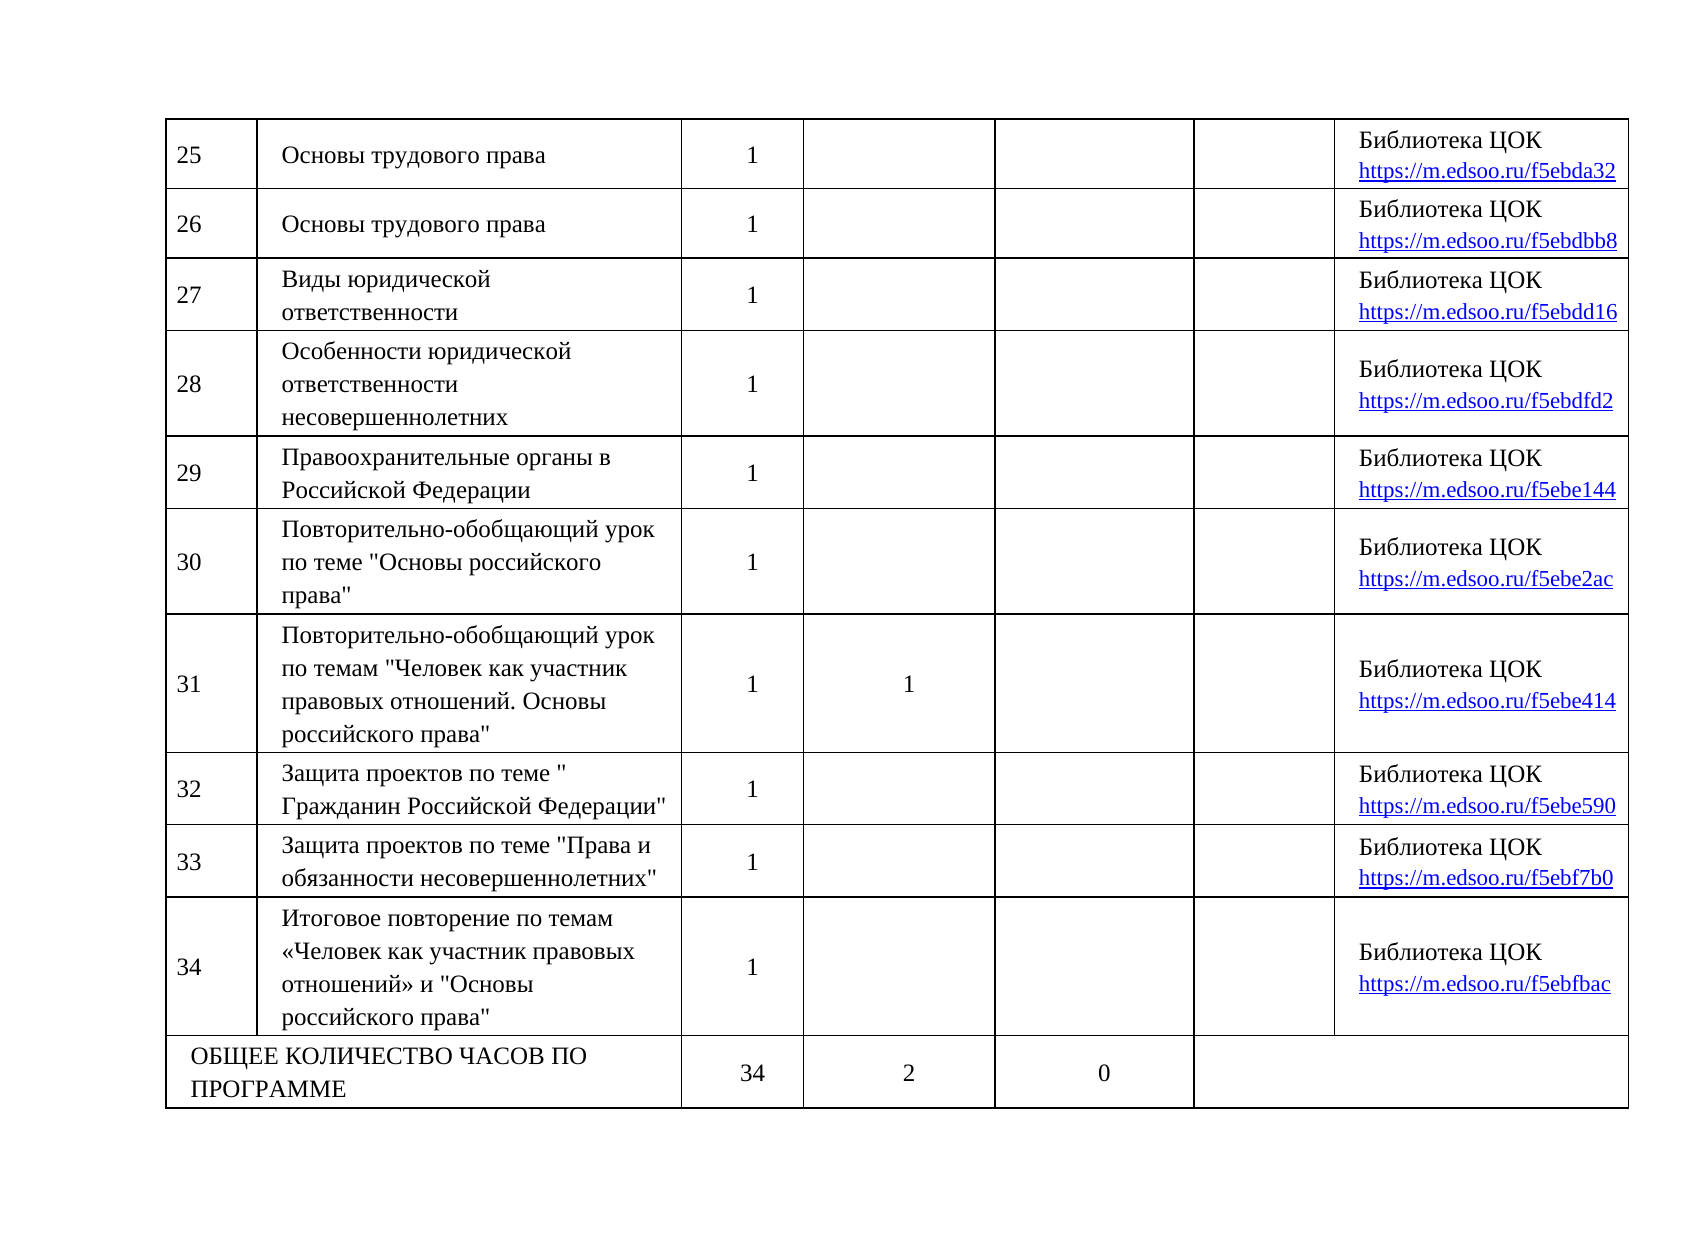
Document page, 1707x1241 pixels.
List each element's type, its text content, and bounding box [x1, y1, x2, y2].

table_cell Особенности юридической ответственности несовершеннолетних [258, 331, 681, 435]
table_cell 31 [167, 615, 256, 751]
table_cell [996, 331, 1193, 435]
table_cell 1 [682, 509, 803, 613]
table_cell Библиотека ЦОК https://m.edsoo.ru/f5ebdfd2 [1335, 331, 1628, 435]
table_cell [1195, 259, 1334, 330]
table_cell [804, 753, 994, 824]
table_cell Библиотека ЦОК https://m.edsoo.ru/f5ebe144 [1335, 437, 1628, 507]
table_cell [1195, 437, 1334, 507]
table_cell [1195, 120, 1334, 188]
table_cell Повторительно-обобщающий урок по темам "Человек как участник правовых отношений. Основы российского права" [258, 615, 681, 751]
table_cell Библиотека ЦОК https://m.edsoo.ru/f5ebe2ac [1335, 509, 1628, 613]
table_cell [804, 898, 994, 1034]
table_cell 32 [167, 753, 256, 824]
table_cell [1195, 331, 1334, 435]
table_cell 1 [682, 189, 803, 257]
table_cell [804, 189, 994, 257]
table_cell 1 [682, 437, 803, 507]
table_cell 2 [804, 1036, 994, 1107]
table_cell [1195, 1036, 1628, 1107]
table_cell 1 [682, 259, 803, 330]
table_cell Библиотека ЦОК https://m.edsoo.ru/f5ebe414 [1335, 615, 1628, 751]
table_cell 25 [167, 120, 256, 188]
table_cell [1195, 509, 1334, 613]
table_cell [996, 259, 1193, 330]
table_cell 1 [682, 753, 803, 824]
table_cell [1195, 825, 1334, 896]
table_cell 34 [167, 898, 256, 1034]
table_cell 34 [682, 1036, 803, 1107]
table_cell 1 [682, 825, 803, 896]
table_cell [1195, 189, 1334, 257]
table_cell Библиотека ЦОК https://m.edsoo.ru/f5ebdbb8 [1335, 189, 1628, 257]
table_cell [996, 825, 1193, 896]
table_cell [996, 509, 1193, 613]
table_cell [1195, 615, 1334, 751]
table_cell Основы трудового права [258, 120, 681, 188]
table_cell Правоохранительные органы в Российской Федерации [258, 437, 681, 507]
table_cell [1195, 753, 1334, 824]
table_cell [804, 437, 994, 507]
table_cell [804, 825, 994, 896]
table_cell [804, 120, 994, 188]
table_cell [996, 437, 1193, 507]
table_cell [996, 189, 1193, 257]
table_cell 1 [682, 120, 803, 188]
table_cell ОБЩЕЕ КОЛИЧЕСТВО ЧАСОВ ПО ПРОГРАММЕ [167, 1036, 681, 1107]
table_cell 30 [167, 509, 256, 613]
table_cell Основы трудового права [258, 189, 681, 257]
table_cell 1 [682, 331, 803, 435]
table_cell [996, 898, 1193, 1034]
table_cell [804, 259, 994, 330]
table_cell [804, 509, 994, 613]
table_cell 33 [167, 825, 256, 896]
table_cell 1 [804, 615, 994, 751]
table_cell 27 [167, 259, 256, 330]
table_cell [804, 331, 994, 435]
table_cell 1 [682, 898, 803, 1034]
table_cell Итоговое повторение по темам «Человек как участник правовых отношений» и "Основы российского права" [258, 898, 681, 1034]
table_cell [1195, 898, 1334, 1034]
table_cell 26 [167, 189, 256, 257]
table_cell [996, 615, 1193, 751]
table_cell Защита проектов по теме " Гражданин Российской Федерации" [258, 753, 681, 824]
table_cell Виды юридической ответственности [258, 259, 681, 330]
table_cell Библиотека ЦОК https://m.edsoo.ru/f5ebdd16 [1335, 259, 1628, 330]
table_cell Защита проектов по теме "Права и обязанности несовершеннолетних" [258, 825, 681, 896]
table_cell Библиотека ЦОК https://m.edsoo.ru/f5ebfbac [1335, 898, 1628, 1034]
table_cell 0 [996, 1036, 1193, 1107]
table_cell Повторительно-обобщающий урок по теме "Основы российского права" [258, 509, 681, 613]
table_cell 29 [167, 437, 256, 507]
table_cell 28 [167, 331, 256, 435]
table_cell [996, 753, 1193, 824]
table_cell 1 [682, 615, 803, 751]
table_cell Библиотека ЦОК https://m.edsoo.ru/f5ebf7b0 [1335, 825, 1628, 896]
table_cell [996, 120, 1193, 188]
table_cell Библиотека ЦОК https://m.edsoo.ru/f5ebe590 [1335, 753, 1628, 824]
table_cell Библиотека ЦОК https://m.edsoo.ru/f5ebda32 [1335, 120, 1628, 188]
